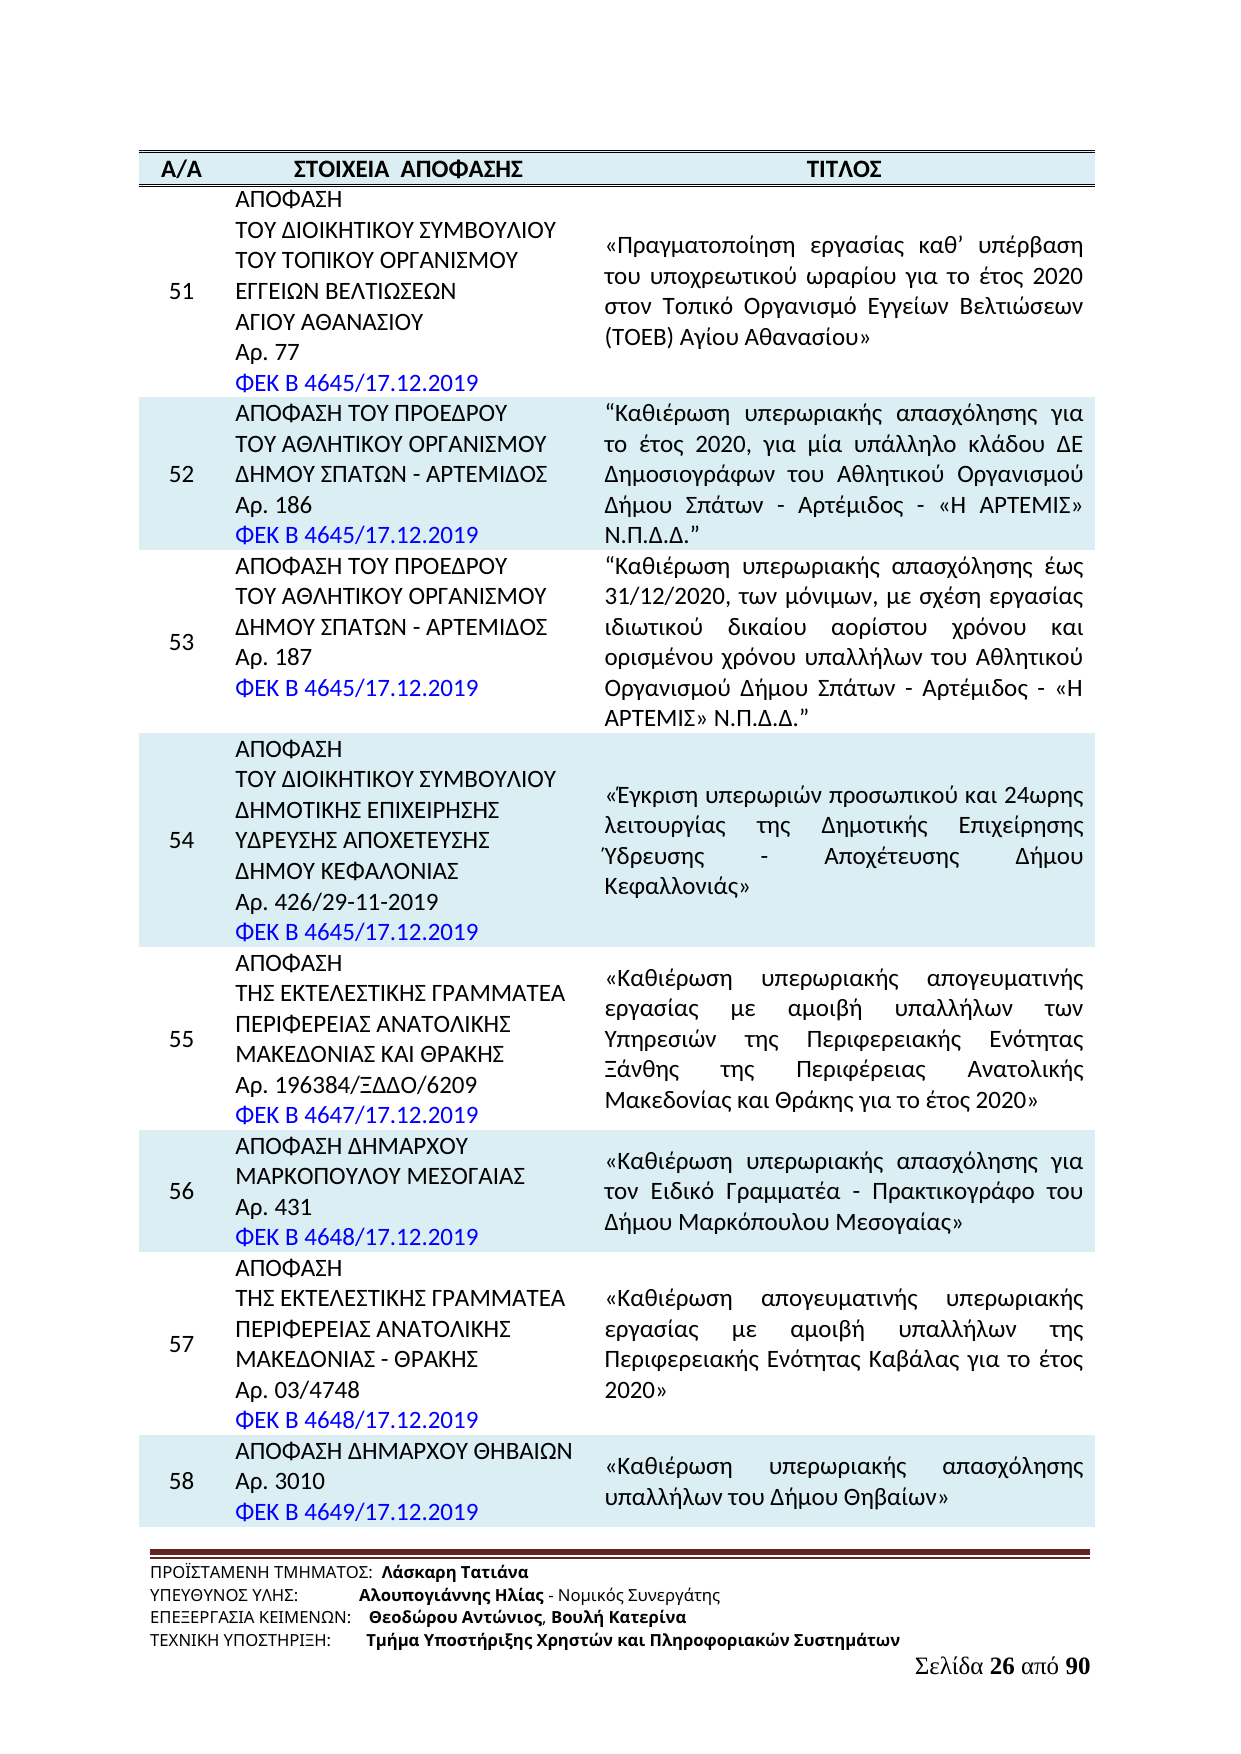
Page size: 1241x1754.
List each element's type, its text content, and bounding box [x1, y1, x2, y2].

table_cell «Καθιέρωση υπερωριακής απασχόλησης υπαλλήλων του Δήμου Θηβαίων» [593, 1435, 1095, 1527]
table_cell “Καθιέρωση υπερωριακής απασχόλησης έως 31/12/2020, των μόνιμων, με σχέση εργασίας ιδιωτικού δικαίου αορίστου χρόνου και ορισμένου χρόνου υπαλλήλων του Αθλητικού Οργανισμού Δήμου Σπάτων - Αρτέμιδος - «Η ΑΡΤΕΜΙΣ» Ν.Π.Δ.Δ.” [593, 550, 1095, 733]
table_cell 55 [139, 947, 224, 1130]
table_cell 57 [139, 1252, 224, 1435]
table_cell «Πραγματοποίηση εργασίας καθ’ υπέρβαση του υποχρεωτικού ωραρίου για το έτος 2020 στον Τοπικό Οργανισμό Εγγείων Βελτιώσεων (ΤΟΕΒ) Αγίου Αθανασίου» [593, 187, 1095, 397]
table_header ΣΤΟΙΧΕΙΑ ΑΠΟΦΑΣΗΣ [224, 153, 593, 184]
table_cell 54 [139, 733, 224, 947]
table_cell ΑΠΟΦΑΣΗ ΔΗΜΑΡΧΟΥ ΜΑΡΚΟΠΟΥΛΟΥ ΜΕΣΟΓΑΙΑΣ Αρ. 431 ΦΕΚ B 4648/17.12.2019 [224, 1130, 593, 1252]
table_cell ΑΠΟΦΑΣΗ ΤΗΣ ΕΚΤΕΛΕΣΤΙΚΗΣ ΓΡΑΜΜΑΤΕΑ ΠΕΡΙΦΕΡΕΙΑΣ ΑΝΑΤΟΛΙΚΗΣ ΜΑΚΕΔΟΝΙΑΣ - ΘΡΑΚΗΣ Αρ. 03/4748 ΦΕΚ B 4648/17.12.2019 [224, 1252, 593, 1435]
table_cell ΑΠΟΦΑΣΗ ΤΟΥ ΔΙΟΙΚΗΤΙΚΟΥ ΣΥΜΒΟΥΛΙΟΥ ΔΗΜΟΤΙΚΗΣ ΕΠΙΧΕΙΡΗΣΗΣ ΥΔΡΕΥΣΗΣ ΑΠΟΧΕΤΕΥΣΗΣ ΔΗΜΟΥ ΚΕΦΑΛΟΝΙΑΣ Αρ. 426/29-11-2019 ΦΕΚ B 4645/17.12.2019 [224, 733, 593, 947]
table_cell 58 [139, 1435, 224, 1527]
table_cell ΑΠΟΦΑΣΗ ΤΟΥ ΠΡΟΕΔΡΟΥ ΤΟΥ ΑΘΛΗΤΙΚΟΥ ΟΡΓΑΝΙΣΜΟΥ ΔΗΜΟΥ ΣΠΑΤΩΝ - ΑΡΤΕΜΙΔΟΣ Αρ. 186 ΦΕΚ B 4645/17.12.2019 [224, 397, 593, 550]
table_header A/A [139, 153, 224, 184]
table_cell 51 [139, 187, 224, 397]
table_cell “Καθιέρωση υπερωριακής απασχόλησης για το έτος 2020, για μία υπάλληλο κλάδου ΔΕ Δημοσιογράφων του Αθλητικού Οργανισμού Δήμου Σπάτων - Αρτέμιδος - «Η ΑΡΤΕΜΙΣ» Ν.Π.Δ.Δ.” [593, 397, 1095, 550]
table_header ΤΙΤΛΟΣ [593, 153, 1095, 184]
table_cell «Έγκριση υπερωριών προσωπικού και 24ωρης λειτουργίας της Δημοτικής Επιχείρησης Ύδρευσης - Αποχέτευσης Δήμου Κεφαλλονιάς» [593, 733, 1095, 947]
table_cell 53 [139, 550, 224, 733]
table_cell «Καθιέρωση υπερωριακής απογευματινής εργασίας με αμοιβή υπαλλήλων των Υπηρεσιών της Περιφερειακής Ενότητας Ξάνθης της Περιφέρειας Ανατολικής Μακεδονίας και Θράκης για το έτος 2020» [593, 947, 1095, 1130]
table_cell ΑΠΟΦΑΣΗ ΤΟΥ ΠΡΟΕΔΡΟΥ ΤΟΥ ΑΘΛΗΤΙΚΟΥ ΟΡΓΑΝΙΣΜΟΥ ΔΗΜΟΥ ΣΠΑΤΩΝ - ΑΡΤΕΜΙΔΟΣ Αρ. 187 ΦΕΚ B 4645/17.12.2019 [224, 550, 593, 733]
table_cell ΑΠΟΦΑΣΗ ΤΗΣ ΕΚΤΕΛΕΣΤΙΚΗΣ ΓΡΑΜΜΑΤΕΑ ΠΕΡΙΦΕΡΕΙΑΣ ΑΝΑΤΟΛΙΚΗΣ ΜΑΚΕΔΟΝΙΑΣ ΚΑΙ ΘΡΑΚΗΣ Αρ. 196384/ΞΔΔΟ/6209 ΦΕΚ B 4647/17.12.2019 [224, 947, 593, 1130]
table_cell «Καθιέρωση απογευματινής υπερωριακής εργασίας με αμοιβή υπαλλήλων της Περιφερειακής Ενότητας Καβάλας για το έτος 2020» [593, 1252, 1095, 1435]
table_cell 56 [139, 1130, 224, 1252]
table_cell ΑΠΟΦΑΣΗ ΤΟΥ ΔΙΟΙΚΗΤΙΚΟΥ ΣΥΜΒΟΥΛΙΟΥ ΤΟΥ ΤΟΠΙΚΟΥ ΟΡΓΑΝΙΣΜΟΥ ΕΓΓΕΙΩΝ ΒΕΛΤΙΩΣΕΩΝ ΑΓΙΟΥ ΑΘΑΝΑΣΙΟΥ Αρ. 77 ΦΕΚ B 4645/17.12.2019 [224, 187, 593, 397]
table_cell ΑΠΟΦΑΣΗ ΔΗΜΑΡΧΟΥ ΘΗΒΑΙΩΝ Αρ. 3010 ΦΕΚ B 4649/17.12.2019 [224, 1435, 593, 1527]
table_cell «Καθιέρωση υπερωριακής απασχόλησης για τον Ειδικό Γραμματέα - Πρακτικογράφο του Δήμου Μαρκόπουλου Μεσογαίας» [593, 1130, 1095, 1252]
table_cell 52 [139, 397, 224, 550]
